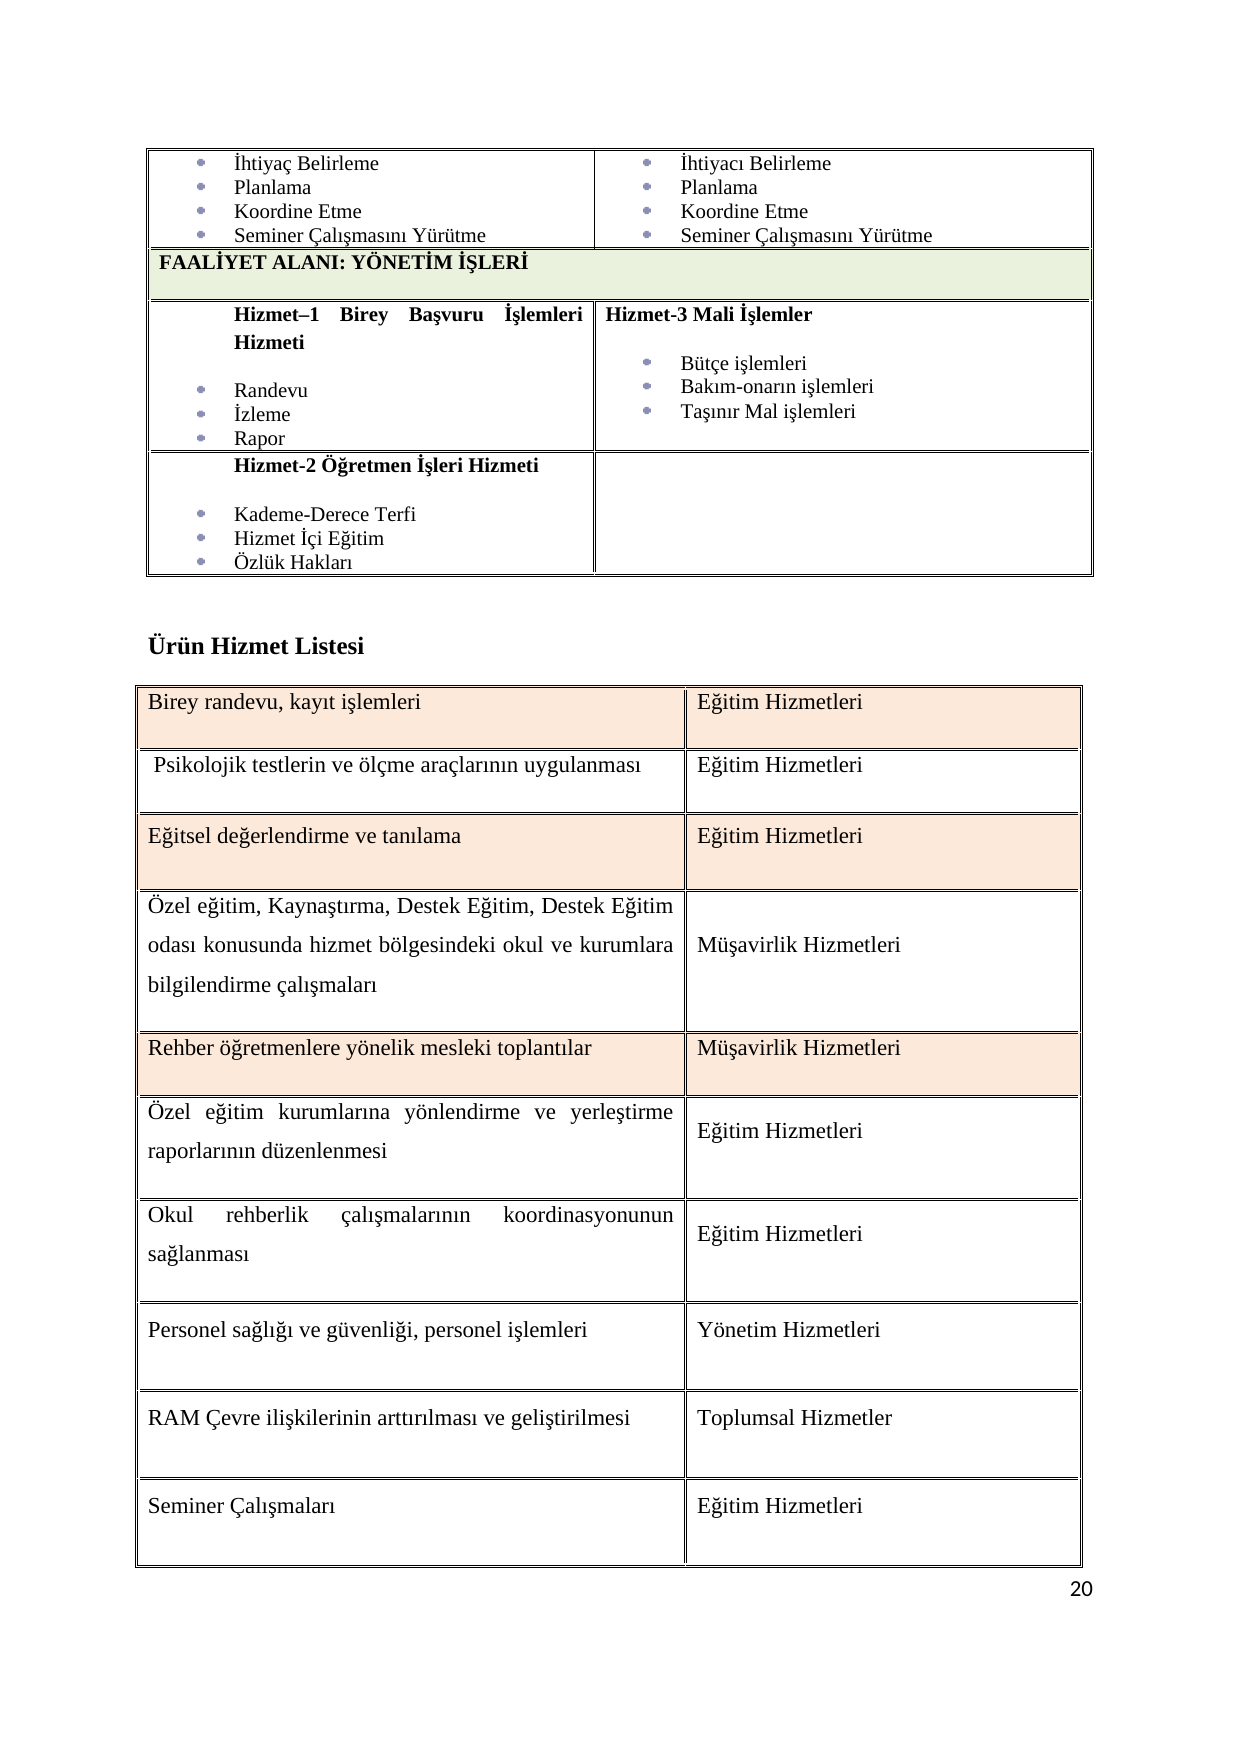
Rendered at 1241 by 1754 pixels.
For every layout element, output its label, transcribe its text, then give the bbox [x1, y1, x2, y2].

picture [197, 429, 205, 446]
picture [643, 225, 651, 243]
table_cell Özel eğitim, Kaynaştırma, Destek Eğitim, Destek Eğitim odası konusunda hizmet bölgesindeki okul ve kurumlara bilgilendirme çalışmaları [136, 889, 686, 1031]
table_cell Hizmet-2 Öğretmen İşleri Hizmeti Kademe-Derece Terfi Hizmet İçi Eğitim Özlük Hakları [148, 450, 594, 574]
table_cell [149, 151, 594, 247]
table_cell Hizmet–1 Birey Başvuru İşlemleri Hizmeti Randevu İzleme Rapor [148, 299, 594, 450]
table_cell Psikolojik testlerin ve ölçme araçlarının uygulanması [136, 748, 686, 812]
picture [197, 405, 205, 422]
table_cell Hizmet-3 Mali İşlemler Bütçe işlemleri Bakım-onarın işlemleri Taşınır Mal işlemleri [594, 299, 1093, 450]
table_cell Özel eğitim kurumlarına yönlendirme ve yerleştirme raporlarının düzenlenmesi [138, 1095, 684, 1198]
table_cell Müşavirlik Hizmetleri [686, 1031, 1081, 1095]
table_cell Personel sağlığı ve güvenliği, personel işlemleri [138, 1301, 684, 1389]
table_cell Eğitim Hizmetleri [687, 1095, 1080, 1198]
picture [197, 177, 205, 195]
table_cell Okul rehberlik çalışmalarının koordinasyonunun sağlanması [138, 1198, 684, 1301]
picture [197, 528, 205, 546]
picture [197, 504, 205, 522]
picture [643, 401, 651, 419]
table_cell Eğitsel değerlendirme ve tanılama [138, 812, 684, 889]
picture [197, 225, 205, 243]
picture [197, 153, 205, 171]
picture [197, 380, 205, 398]
table_cell Eğitim Hizmetleri [686, 1477, 1081, 1565]
table_cell Müşavirlik Hizmetleri [686, 889, 1081, 1031]
text Ürün Hizmet Listesi [148, 631, 1093, 660]
table_cell Rehber öğretmenlere yönelik mesleki toplantılar [136, 1031, 686, 1095]
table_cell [595, 151, 1091, 247]
table_cell [594, 450, 1093, 574]
table_cell Toplumsal Hizmetler [687, 1389, 1080, 1477]
table_cell RAM Çevre ilişkilerinin arttırılması ve geliştirilmesi [138, 1389, 684, 1477]
table_cell Eğitim Hizmetleri [687, 812, 1080, 889]
picture [197, 201, 205, 219]
table_cell Eğitim Hizmetleri [686, 748, 1081, 812]
table_header Eğitim Hizmetleri [686, 688, 1080, 748]
table_cell Seminer Çalışmaları [136, 1477, 686, 1565]
table_header Birey randevu, kayıt işlemleri [138, 686, 686, 748]
table_cell Eğitim Hizmetleri [687, 1198, 1080, 1301]
picture [643, 377, 651, 394]
picture [643, 177, 651, 195]
picture [643, 153, 651, 171]
picture [643, 201, 651, 219]
table_cell Yönetim Hizmetleri [687, 1301, 1080, 1389]
table_cell FAALİYET ALANI: YÖNETİM İŞLERİ [148, 247, 1093, 299]
picture [197, 552, 205, 570]
picture [643, 353, 651, 370]
